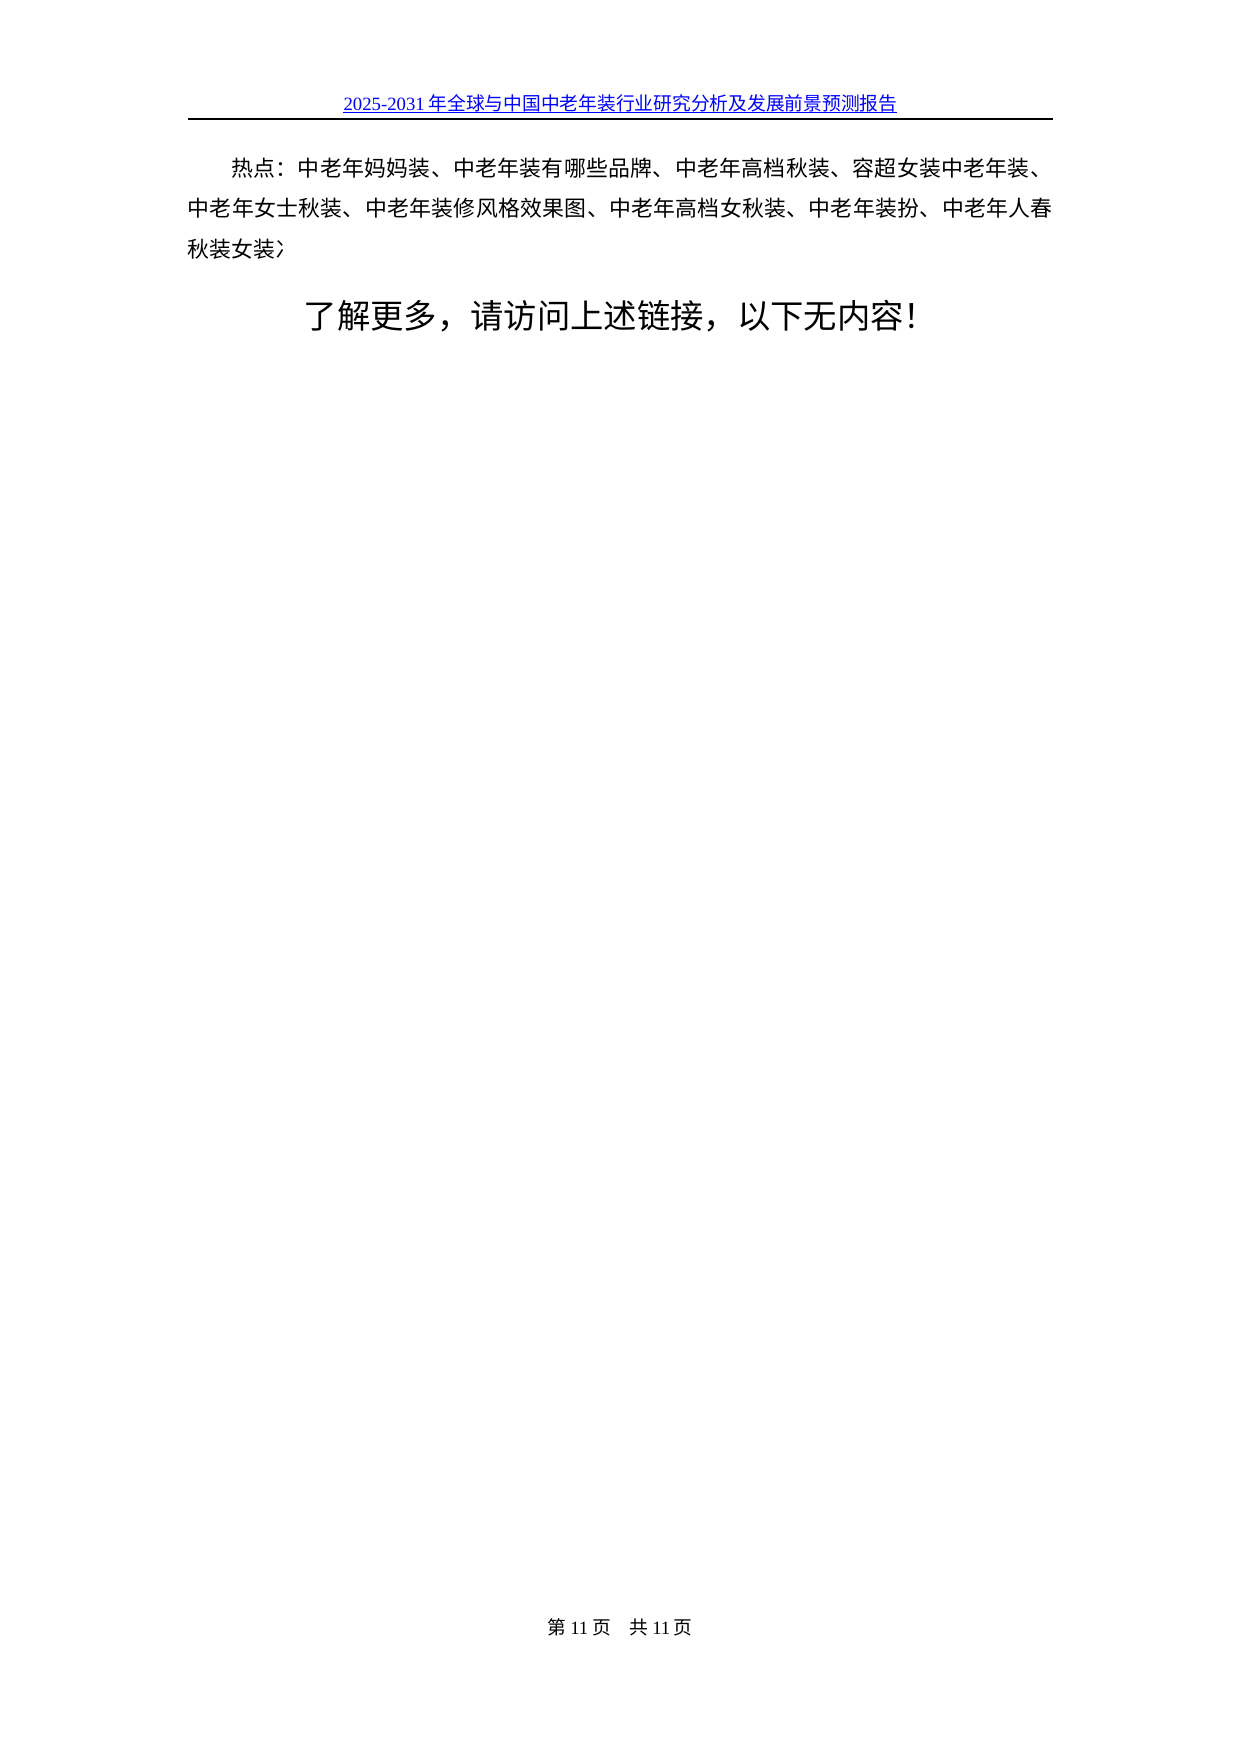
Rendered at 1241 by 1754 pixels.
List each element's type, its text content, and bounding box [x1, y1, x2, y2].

title 了解更多，请访问上述链接，以下无内容！ [187, 282, 1053, 347]
text 热点：中老年妈妈装、中老年装有哪些品牌、中老年高档秋装、容超女装中老年装、中老年女士秋装、中老年装修风格效果图、中老年高档女秋装、中老年装扮、中老年人春秋装女装冫 [187, 150, 1053, 264]
